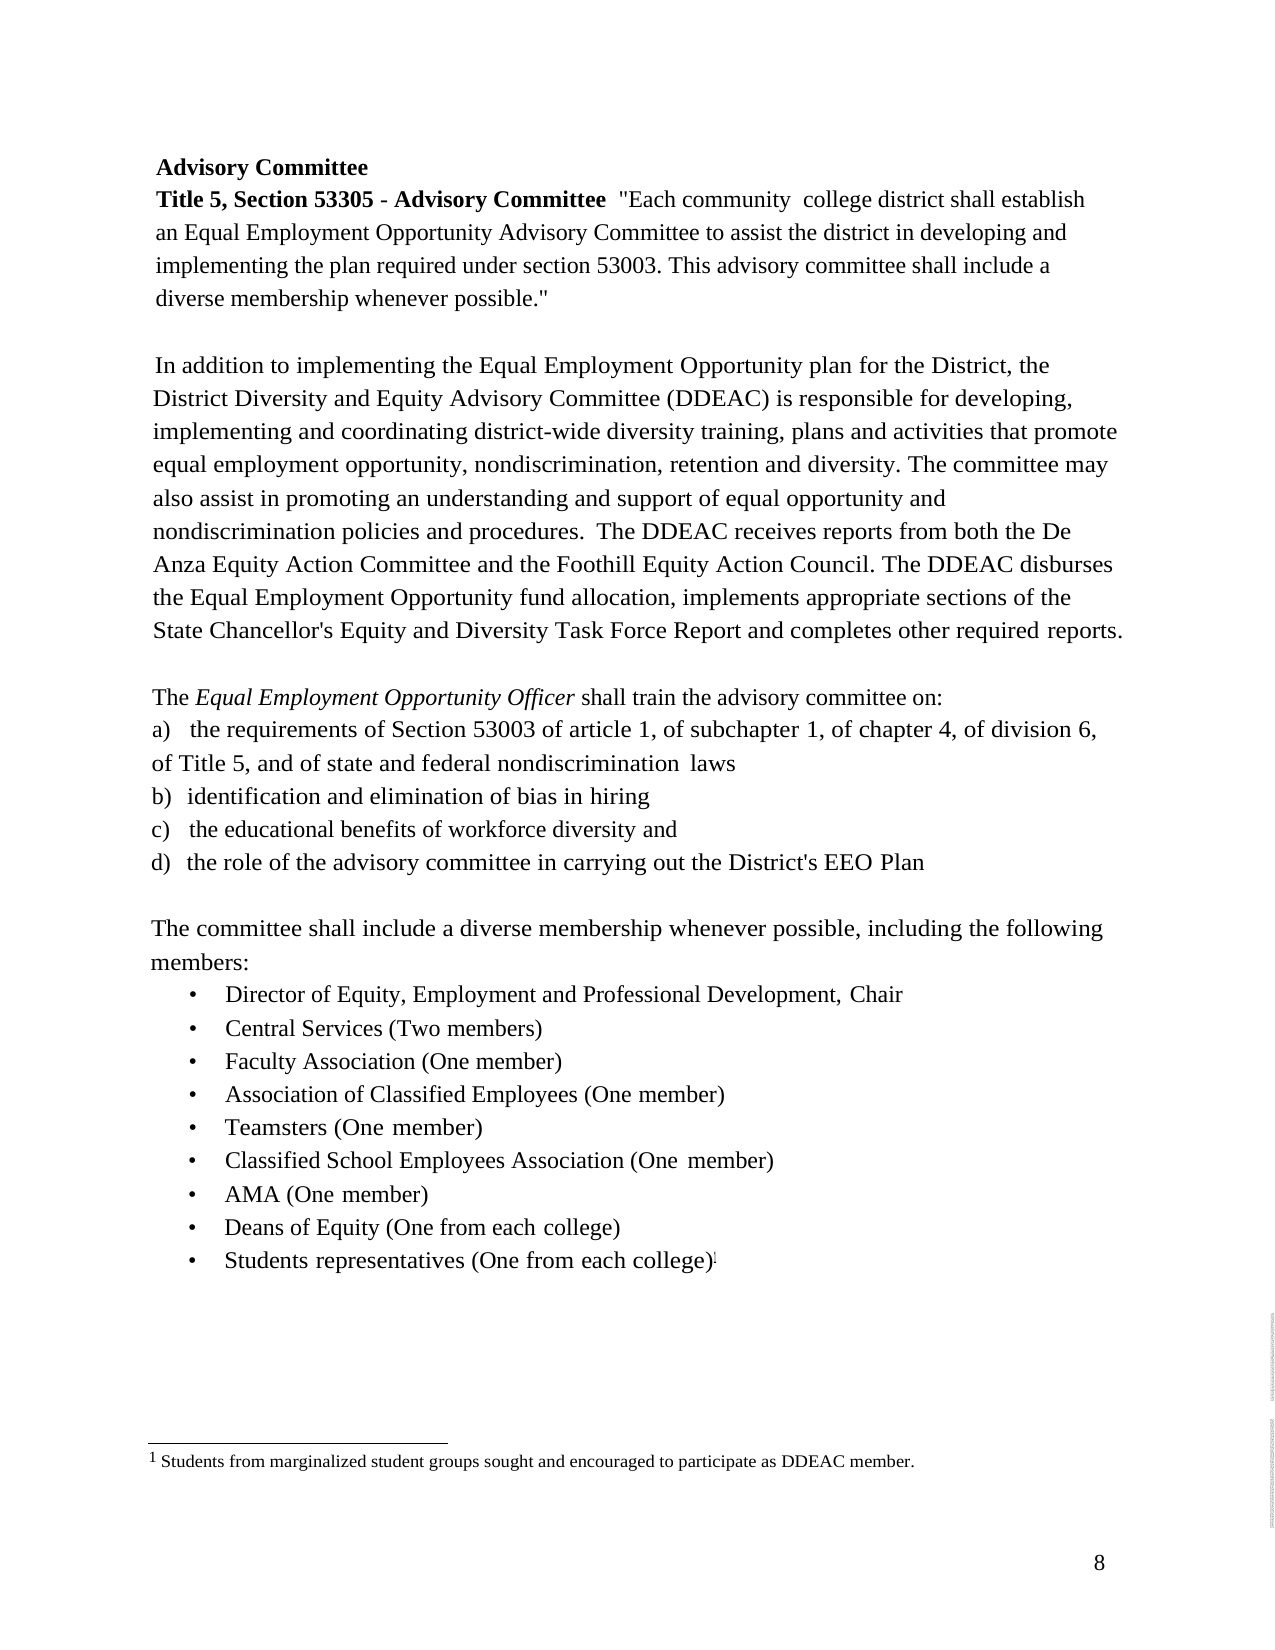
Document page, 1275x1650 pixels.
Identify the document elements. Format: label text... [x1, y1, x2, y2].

list the role of the advisory committee in carrying out the District's EEO Plan [151, 848, 1275, 876]
text 1 Students from marginalized student groups sought and encouraged to participate as DDEAC member. [148, 1448, 1270, 1471]
list identification and elimination of bias in hiring [152, 782, 1275, 810]
text The Equal Employment Opportunity Officer shall train the advisory committee on: [152, 683, 1275, 710]
list AMA (One member) [188, 1180, 1275, 1208]
text In addition to implementing the Equal Employment Opportunity plan for the District, the District Diversity and Equity Advisory Committee (DDEAC) is responsible for developing, implementing and coordinating district-wide diversity training, plans and activities that promote equal employment opportunity, nondiscrimination, retention and diversity. The committee may also assist in promoting an understanding and support of equal opportunity and nondiscrimination policies and procedures. The DDEAC receives reports from both the De Anza Equity Action Committee and the Foothill Equity Action Council. The DDEAC disburses the Equal Employment Opportunity fund allocation, implements appropriate sections of the State Chancellor's Equity and Diversity Task Force Report and completes other required reports. [153, 351, 1126, 644]
picture [1270, 1313, 1275, 1401]
text Title 5, Section 53305 - Advisory Committee "Each community college district shall establish an Equal Employment Opportunity Advisory Committee to assist the district in developing and implementing the plan required under section 53003. This advisory committee shall include a diverse membership whenever possible." [155, 185, 1107, 312]
list Faculty Association (One member) [188, 1047, 1275, 1074]
list Association of Classified Employees (One member) [188, 1080, 1275, 1108]
list the requirements of Section 53003 of article 1, of subchapter 1, of chapter 4, of division 6, of Title 5, and of state and federal nondiscrimination laws [151, 715, 1116, 776]
picture [1270, 1419, 1275, 1528]
list Teamsters (One member) [188, 1113, 1275, 1141]
list Classified School Employees Association (One member) [188, 1146, 1275, 1174]
list Central Services (Two members) [189, 1014, 1275, 1041]
list Director of Equity, Employment and Professional Development, Chair [189, 981, 1275, 1008]
text The committee shall include a diverse membership whenever possible, including the following members: [150, 914, 1107, 975]
list Deans of Equity (One from each college) [188, 1213, 1275, 1241]
subtitle Advisory Committee [156, 152, 1275, 180]
list Students representatives (One from each college)1 [188, 1246, 1275, 1273]
list the educational benefits of workforce diversity and [151, 815, 1275, 843]
